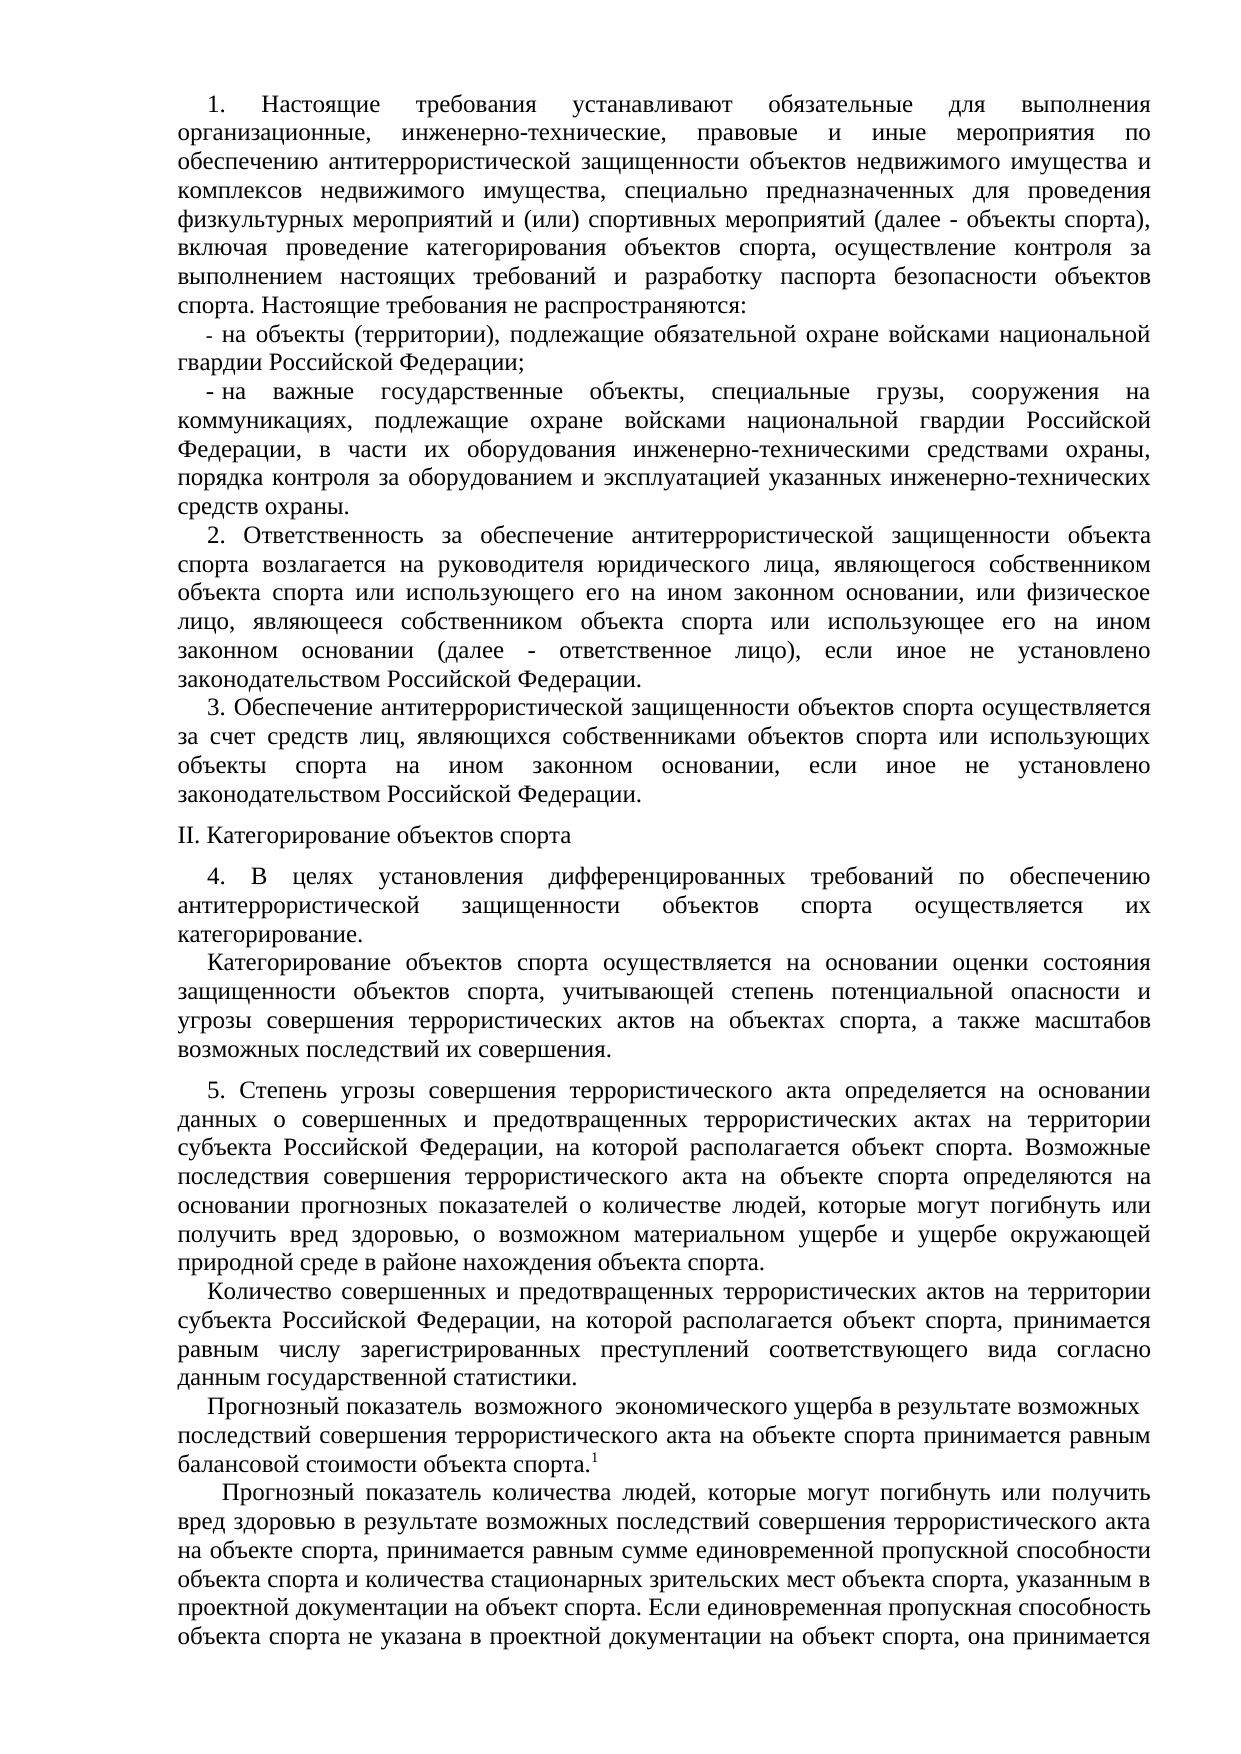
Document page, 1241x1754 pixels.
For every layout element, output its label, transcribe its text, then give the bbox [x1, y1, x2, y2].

text 1. Настоящие требования устанавливают обязательные для выполнения организационные, инженерно-технические, правовые и иные мероприятия по обеспечению антитеррористической защищенности объектов недвижимого имущества и комплексов недвижимого имущества, специально предназначенных для проведения физкультурных мероприятий и (или) спортивных мероприятий (далее - объекты спорта), включая проведение категорирования объектов спорта, осуществление контроля за выполнением настоящих требований и разработку паспорта безопасности объектов спорта. 2Настоящие требования не распространяются: [177, 89, 1152, 319]
text последствий совершения террористического акта на объекте спорта принимается равным балансовой стоимости объекта спорта.1 [177, 1420, 1152, 1477]
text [177, 1477, 1152, 1650]
text 1Прогнозный показатель возможного экономического ущерба в результате возможных [177, 1391, 1152, 1420]
text Категорирование объектов спорта осуществляется на основании оценки состояния защищенности объектов спорта, учитывающей степень потенциальной опасности и угрозы совершения террористических актов на объектах спорта, а также масштабов возможных последствий их совершения. [177, 947, 1152, 1062]
text 5. Степень угрозы совершения террористического акта определяется на основании данных о совершенных и предотвращенных террористических актах на территории субъекта Российской Федерации, на которой располагается объект спорта. Возможные последствия совершения террористического акта на объекте спорта определяются на основании прогнозных показателей о количестве людей, которые могут погибнуть или получить вред здоровью, о возможном материальном ущербе и ущербе окружающей природной среде в районе нахождения объекта спорта. [177, 1075, 1152, 1276]
text II. Категорирование объектов спорта [177, 820, 1152, 849]
list на важные государственные объекты, специальные грузы, сооружения на коммуникациях, подлежащие охране войсками национальной гвардии Российской Федерации, в части их оборудования инженерно-техническими средствами охраны, порядка контроля за оборудованием и эксплуатацией указанных инженерно-технических средств охраны.2 [177, 376, 1151, 520]
text 4. В целях установления дифференцированных требований по обеспечению антитеррористической защищенности объектов спорта осуществляется их категорирование. 1 [177, 861, 1152, 947]
text 1Количество совершенных и предотвращенных террористических актов на территории субъекта Российской Федерации, на которой располагается объект спорта, принимается равным числу зарегистрированных преступлений соответствующего вида согласно данным государственной статистики. [177, 1276, 1152, 1391]
list 1на объекты (территории), подлежащие обязательной охране войсками национальной гвардии Российской Федерации;1 [177, 319, 1151, 376]
text 3. Обеспечение антитеррористической защищенности объектов спорта осуществляется за счет средств лиц, являющихся собственниками объектов спорта или использующих объекты спорта на ином законном основании, если иное не установлено законодательством Российской Федерации. [177, 692, 1152, 807]
text 2. Ответственность за обеспечение антитеррористической защищенности объекта спорта возлагается на руководителя юридического лица, являющегося собственником объекта спорта или использующего его на ином законном основании, или физическое лицо, являющееся собственником объекта спорта или использующее его на ином законном основании (далее - ответственное лицо), если иное не установлено законодательством Российской Федерации. [177, 520, 1152, 692]
